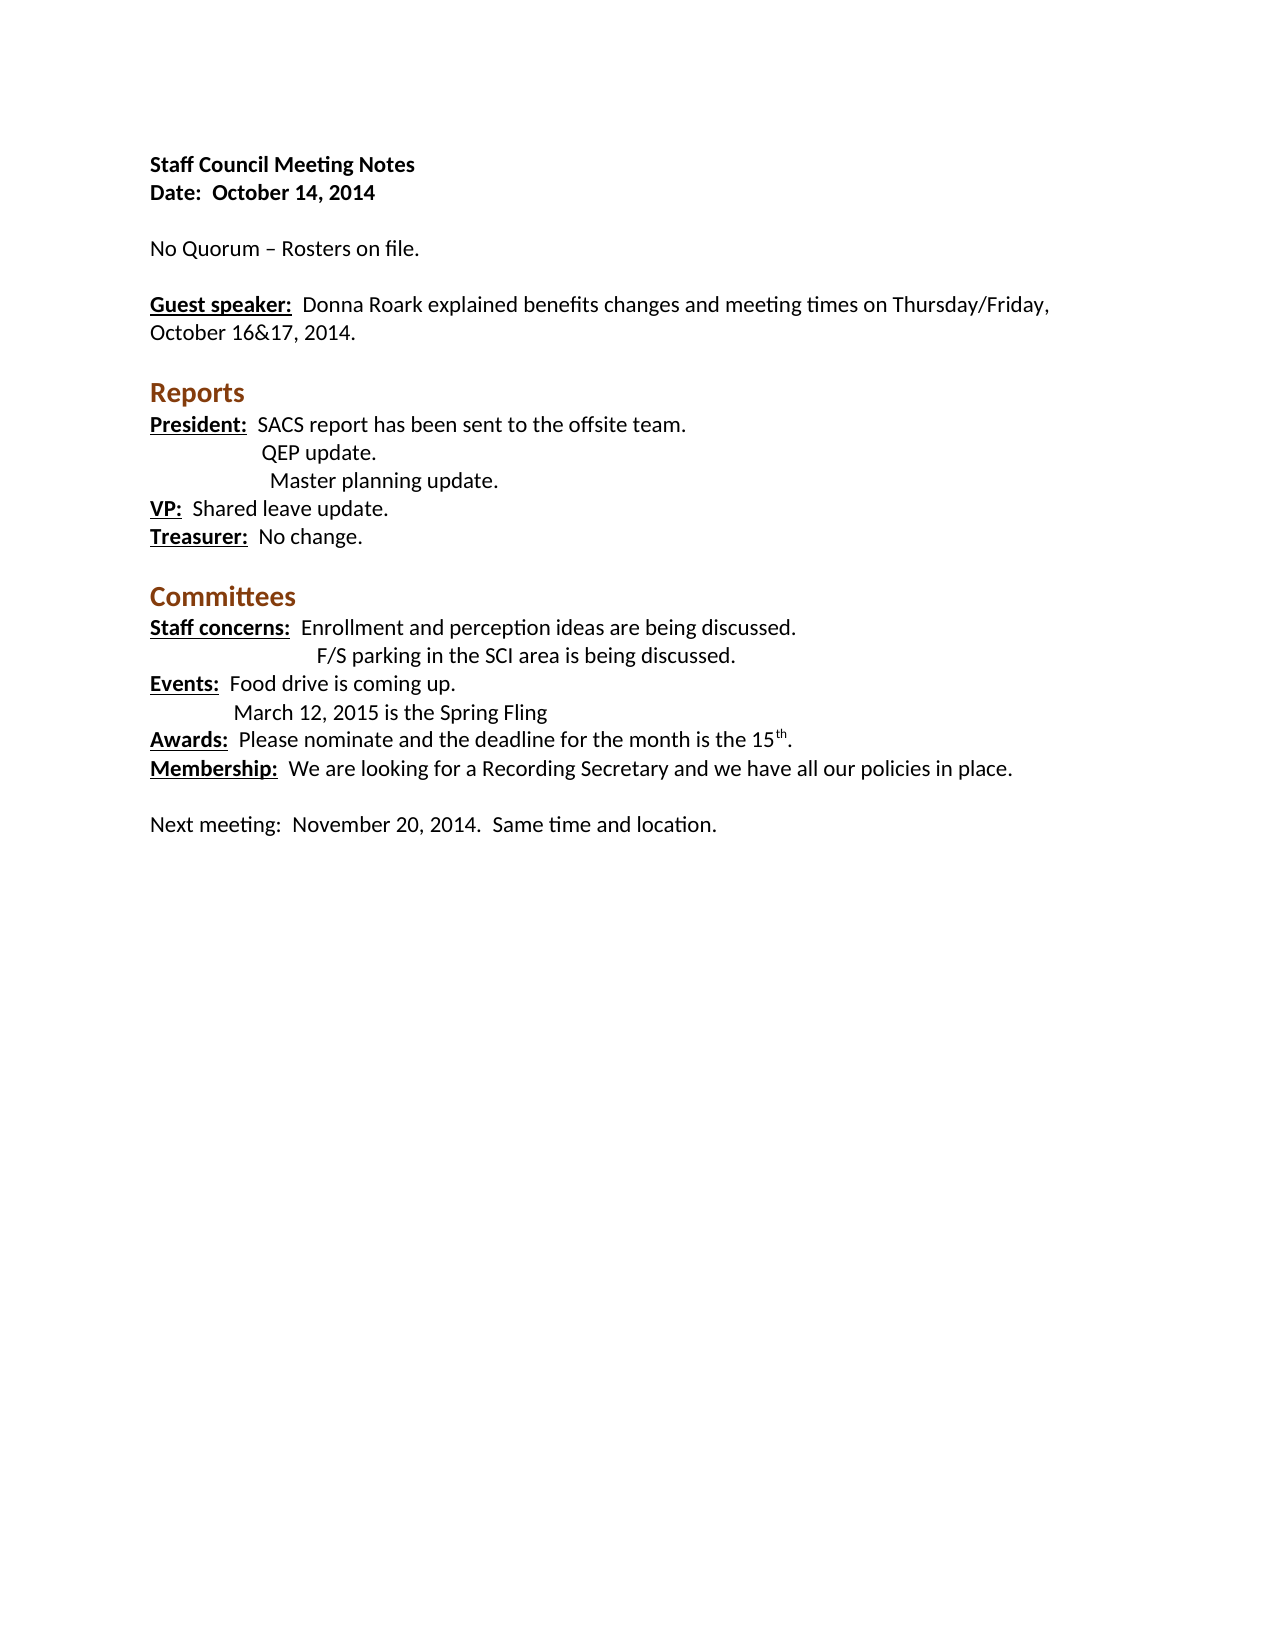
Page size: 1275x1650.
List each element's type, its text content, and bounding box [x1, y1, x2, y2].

text Date: October 14, 2014 [150, 178, 1125, 206]
text Treasurer: No change. [150, 522, 1125, 550]
text President: SACS report has been sent to the offsite team. [150, 410, 1125, 438]
text Committees [150, 578, 1125, 613]
text VP: Shared leave update. [150, 494, 1125, 522]
text Membership: We are looking for a Recording Secretary and we have all our policies in place. [150, 754, 1125, 782]
text Events: Food drive is coming up. [150, 669, 1125, 698]
text March 12, 2015 is the Spring Fling [150, 698, 1125, 726]
text QEP update. [150, 438, 1125, 466]
text Awards: Please nominate and the deadline for the month is the 15th. [150, 726, 1125, 754]
text Staff Council Meeting Notes [150, 150, 1125, 178]
text F/S parking in the SCI area is being discussed. [150, 642, 1125, 669]
text Staff concerns: Enrollment and perception ideas are being discussed. [150, 613, 1125, 642]
text Master planning update. [150, 466, 1125, 494]
text Guest speaker: Donna Roark explained benefits changes and meeting times on Thursday/Friday, October 16&17, 2014. [150, 290, 1125, 346]
text No Quorum – Rosters on file. [150, 234, 1125, 262]
text Reports [150, 374, 1125, 410]
text Next meeting: November 20, 2014. Same time and location. [150, 810, 1125, 838]
